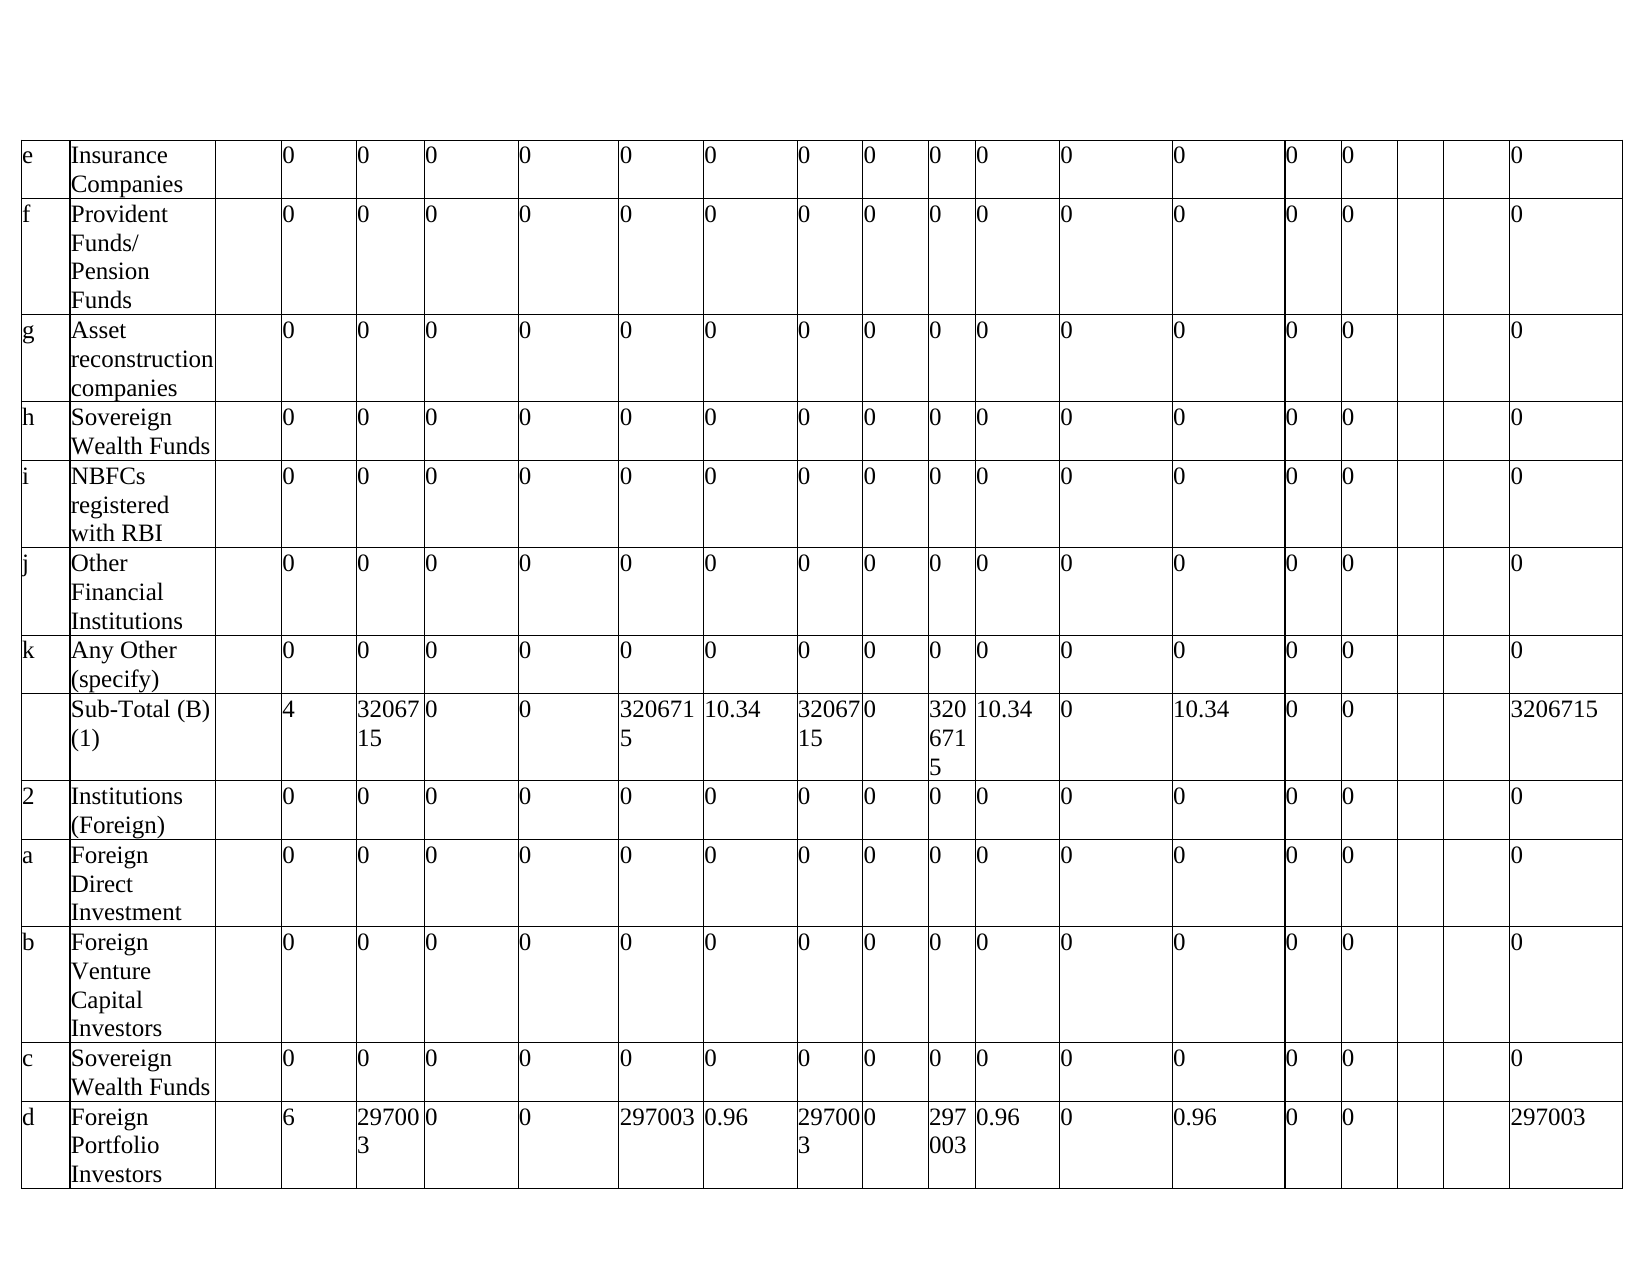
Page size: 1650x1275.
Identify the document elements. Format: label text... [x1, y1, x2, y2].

table_cell Insurance Companies [71, 141, 215, 198]
table_cell 0 [282, 199, 356, 314]
table_cell 0 [976, 781, 1059, 839]
table_cell 0 [619, 402, 703, 460]
table_cell 0 [704, 199, 797, 314]
table_cell 0 [1342, 199, 1397, 314]
table_cell [216, 694, 281, 780]
table_cell 0 [1342, 1102, 1397, 1188]
table_cell g [22, 315, 69, 401]
table_cell [1398, 315, 1443, 401]
table_cell 0 [704, 1043, 797, 1101]
table_cell 0 [1342, 1043, 1397, 1101]
table_cell 0 [863, 1102, 928, 1188]
table_cell 0 [619, 636, 703, 693]
table_cell 0 [1060, 315, 1172, 401]
table_cell [216, 199, 281, 314]
table_cell 0 [282, 402, 356, 460]
table_cell 0.96 [976, 1102, 1059, 1188]
table_cell 0 [425, 315, 518, 401]
table_cell 0 [519, 402, 618, 460]
table_cell 297003 [1510, 1102, 1622, 1188]
table_cell 0 [929, 402, 975, 460]
table_cell 0 [1060, 199, 1172, 314]
table_cell 0 [619, 199, 703, 314]
table_cell 0 [929, 840, 975, 926]
table_cell 0 [1342, 461, 1397, 547]
table_cell [216, 315, 281, 401]
table_cell Foreign Direct Investment [71, 840, 215, 926]
table_cell 0 [519, 636, 618, 693]
table_cell 0 [619, 1043, 703, 1101]
table_cell [1444, 1043, 1509, 1101]
table_cell [216, 548, 281, 634]
table_cell 0 [425, 1043, 518, 1101]
table_cell c [22, 1043, 69, 1101]
table_cell Any Other (specify) [71, 636, 215, 693]
table_cell [216, 840, 281, 926]
table_cell 0 [1286, 548, 1341, 634]
table_cell [1398, 1043, 1443, 1101]
table_cell 0 [1342, 141, 1397, 198]
table_cell 0 [425, 840, 518, 926]
table_cell 0 [1286, 402, 1341, 460]
table_cell [1444, 694, 1509, 780]
table_cell 0 [976, 636, 1059, 693]
table_cell 0 [1060, 141, 1172, 198]
table_cell 0 [863, 694, 928, 780]
table_cell [1444, 1102, 1509, 1188]
table_cell 0 [619, 781, 703, 839]
table_cell 0 [1342, 781, 1397, 839]
table_cell 0 [863, 781, 928, 839]
table_cell 0 [282, 315, 356, 401]
table_cell 0 [1510, 1043, 1622, 1101]
table_cell 0 [863, 636, 928, 693]
table_cell 0 [1286, 694, 1341, 780]
table_cell 3206715 [929, 694, 975, 780]
table_cell [1398, 927, 1443, 1042]
table_cell 0 [798, 141, 862, 198]
table_cell 0 [929, 927, 975, 1042]
table_cell 4 [282, 694, 356, 780]
table_cell [1444, 315, 1509, 401]
table_cell [1444, 636, 1509, 693]
table_cell 0 [1286, 927, 1341, 1042]
table_cell [216, 1043, 281, 1101]
table_cell 0 [1342, 402, 1397, 460]
table_cell 0 [704, 315, 797, 401]
table_cell 0 [1342, 636, 1397, 693]
table_cell [1398, 141, 1443, 198]
table_cell 0 [425, 927, 518, 1042]
table_cell 0 [1342, 315, 1397, 401]
table_cell 0 [1173, 636, 1284, 693]
table_cell 0 [863, 461, 928, 547]
table_cell Foreign Venture Capital Investors [71, 927, 215, 1042]
table_cell 0 [519, 315, 618, 401]
table_cell 0 [282, 781, 356, 839]
table_cell k [22, 636, 69, 693]
table_cell [216, 927, 281, 1042]
table_cell 0 [1342, 927, 1397, 1042]
table_cell 0 [1510, 548, 1622, 634]
table_cell 0 [1060, 927, 1172, 1042]
table_cell [1398, 402, 1443, 460]
table_cell Provident Funds/ Pension Funds [71, 199, 215, 314]
table_cell [1398, 694, 1443, 780]
table_cell 0 [1510, 636, 1622, 693]
table_cell 0 [1060, 840, 1172, 926]
table_cell 0 [357, 199, 424, 314]
table_cell 0 [1173, 199, 1284, 314]
table_cell 0 [619, 548, 703, 634]
table_cell 0 [929, 461, 975, 547]
table_cell Institutions (Foreign) [71, 781, 215, 839]
table_cell 297003 [357, 1102, 424, 1188]
table_cell 0 [357, 315, 424, 401]
table_cell 0 [425, 141, 518, 198]
table_cell 0 [929, 141, 975, 198]
table_cell 0 [425, 461, 518, 547]
table_cell 2 [22, 781, 69, 839]
table_cell 0 [976, 199, 1059, 314]
table_cell [1398, 461, 1443, 547]
table_cell [216, 781, 281, 839]
table_cell 0 [1286, 1102, 1341, 1188]
table_cell 0 [357, 636, 424, 693]
table_cell 6 [282, 1102, 356, 1188]
table_cell [1444, 402, 1509, 460]
table_cell 0 [704, 548, 797, 634]
table_cell 0 [1173, 461, 1284, 547]
table_cell 0 [929, 636, 975, 693]
table_cell 0 [1060, 548, 1172, 634]
table_cell 0 [282, 927, 356, 1042]
table_cell b [22, 927, 69, 1042]
table_cell 0 [976, 927, 1059, 1042]
table_cell 0 [798, 461, 862, 547]
table_cell 0 [519, 199, 618, 314]
table_cell 0 [929, 1043, 975, 1101]
table_cell 10.34 [976, 694, 1059, 780]
table_cell 0 [282, 141, 356, 198]
table_cell 0 [1286, 636, 1341, 693]
table_cell 0 [425, 694, 518, 780]
table_cell 297003 [798, 1102, 862, 1188]
table_cell 0 [863, 199, 928, 314]
table_cell 0 [357, 141, 424, 198]
table_cell a [22, 840, 69, 926]
table_cell 0 [1286, 1043, 1341, 1101]
table_cell 0 [798, 636, 862, 693]
table_cell 0 [704, 781, 797, 839]
table_cell 0 [1510, 141, 1622, 198]
table_cell 0 [1510, 402, 1622, 460]
table_cell 0 [357, 840, 424, 926]
table_cell 0 [1510, 199, 1622, 314]
table_cell 0 [976, 402, 1059, 460]
table_cell 0 [929, 548, 975, 634]
table_cell 0 [798, 402, 862, 460]
table_cell Sub-Total (B)(1) [71, 694, 215, 780]
table_cell [1444, 461, 1509, 547]
table_cell 0 [798, 315, 862, 401]
table_cell 0 [282, 461, 356, 547]
table_cell 0 [1060, 402, 1172, 460]
table_cell 0 [798, 840, 862, 926]
table_cell [216, 1102, 281, 1188]
table_cell 0 [929, 781, 975, 839]
table_cell [1398, 199, 1443, 314]
table_cell 0 [863, 927, 928, 1042]
table_cell 0 [704, 141, 797, 198]
table_cell 0 [425, 548, 518, 634]
table_cell 0 [1060, 636, 1172, 693]
table_cell 0 [704, 840, 797, 926]
table_cell Other Financial Institutions [71, 548, 215, 634]
table_cell 0 [619, 840, 703, 926]
table_cell 0 [282, 636, 356, 693]
table_cell Asset reconstruction companies [71, 315, 215, 401]
table_cell [1444, 840, 1509, 926]
table_cell 0.96 [1173, 1102, 1284, 1188]
table_cell [1444, 927, 1509, 1042]
table_cell 0 [863, 548, 928, 634]
table_cell 0 [1173, 141, 1284, 198]
table_cell 0 [282, 840, 356, 926]
table_cell 0 [619, 927, 703, 1042]
table_cell 0 [357, 927, 424, 1042]
table_cell 3206715 [357, 694, 424, 780]
table_cell 0 [1286, 461, 1341, 547]
table_cell 0 [425, 636, 518, 693]
table_cell f [22, 199, 69, 314]
table_cell 0 [1510, 840, 1622, 926]
table_cell h [22, 402, 69, 460]
table_cell [216, 141, 281, 198]
table_cell 0 [798, 927, 862, 1042]
table_cell 0 [357, 781, 424, 839]
table_cell 0 [1173, 1043, 1284, 1101]
table_cell 0 [1173, 840, 1284, 926]
table_cell 0 [1173, 548, 1284, 634]
table_cell 0 [357, 548, 424, 634]
table_cell 0 [282, 1043, 356, 1101]
table_cell 0 [1342, 840, 1397, 926]
table_cell 0 [1510, 781, 1622, 839]
table_cell 0 [863, 1043, 928, 1101]
table_cell d [22, 1102, 69, 1188]
table_cell 0 [519, 548, 618, 634]
table_cell 3206715 [619, 694, 703, 780]
table_cell 0 [1510, 315, 1622, 401]
table_cell [1398, 781, 1443, 839]
table_cell 0 [798, 199, 862, 314]
table_cell 297003 [929, 1102, 975, 1188]
table_cell 0 [619, 141, 703, 198]
table_cell [1398, 548, 1443, 634]
table_cell 0 [357, 402, 424, 460]
table_cell 0 [1286, 840, 1341, 926]
table_cell 0 [1060, 1043, 1172, 1101]
table_cell 0 [425, 781, 518, 839]
table_cell 0 [976, 461, 1059, 547]
table_cell 0 [1173, 402, 1284, 460]
table_cell 0 [519, 141, 618, 198]
table_cell NBFCs registered with RBI [71, 461, 215, 547]
table_cell 0 [1342, 548, 1397, 634]
table_cell 0 [425, 199, 518, 314]
table_cell 0 [1286, 199, 1341, 314]
table_cell 0 [863, 840, 928, 926]
table_cell 0 [1060, 461, 1172, 547]
table_cell 0 [619, 461, 703, 547]
table_cell 0 [863, 315, 928, 401]
table_cell 0.96 [704, 1102, 797, 1188]
table_cell 0 [1342, 694, 1397, 780]
table_cell 3206715 [1510, 694, 1622, 780]
table_cell 0 [1173, 927, 1284, 1042]
table_cell 0 [976, 315, 1059, 401]
table_cell 0 [863, 141, 928, 198]
table_cell e [22, 141, 69, 198]
table_cell 0 [425, 402, 518, 460]
table_cell 0 [425, 1102, 518, 1188]
table_cell 0 [519, 840, 618, 926]
table_cell 0 [1286, 315, 1341, 401]
table_cell 0 [357, 461, 424, 547]
table_cell 0 [976, 840, 1059, 926]
table_cell 0 [976, 548, 1059, 634]
table_cell [1444, 141, 1509, 198]
table_cell [1398, 840, 1443, 926]
table_cell 0 [619, 315, 703, 401]
table_cell 0 [929, 199, 975, 314]
table_cell 0 [519, 1043, 618, 1101]
table_cell 0 [1173, 781, 1284, 839]
table_cell 0 [1510, 461, 1622, 547]
table_cell 0 [1510, 927, 1622, 1042]
table_cell 0 [1286, 141, 1341, 198]
table_cell 0 [1060, 1102, 1172, 1188]
table_cell 0 [519, 1102, 618, 1188]
table_cell 0 [704, 461, 797, 547]
table_cell Sovereign Wealth Funds [71, 402, 215, 460]
table_cell i [22, 461, 69, 547]
table_cell [216, 402, 281, 460]
table_cell [1444, 781, 1509, 839]
table_cell 0 [863, 402, 928, 460]
table_cell [22, 694, 69, 780]
table_cell 0 [1060, 694, 1172, 780]
table_cell [216, 461, 281, 547]
table_cell [1444, 199, 1509, 314]
table_cell Sovereign Wealth Funds [71, 1043, 215, 1101]
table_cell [71, 1102, 215, 1188]
table_cell 0 [704, 402, 797, 460]
table_cell 0 [704, 927, 797, 1042]
table_cell 0 [519, 927, 618, 1042]
table_cell 0 [1286, 781, 1341, 839]
table_cell [216, 636, 281, 693]
table_cell [1398, 636, 1443, 693]
table_cell 0 [519, 694, 618, 780]
table_cell 0 [929, 315, 975, 401]
table_cell 10.34 [704, 694, 797, 780]
table_cell 0 [976, 141, 1059, 198]
table_cell 297003 [619, 1102, 703, 1188]
table_cell 0 [976, 1043, 1059, 1101]
table_cell 0 [519, 461, 618, 547]
table_cell 0 [798, 1043, 862, 1101]
table_cell j [22, 548, 69, 634]
table_cell 3206715 [798, 694, 862, 780]
table_cell 0 [519, 781, 618, 839]
table_cell 0 [1173, 315, 1284, 401]
table_cell 0 [798, 548, 862, 634]
table_cell 0 [282, 548, 356, 634]
table_cell 0 [798, 781, 862, 839]
table_cell 10.34 [1173, 694, 1284, 780]
table_cell 0 [704, 636, 797, 693]
table_cell [1398, 1102, 1443, 1188]
table_cell 0 [1060, 781, 1172, 839]
table_cell [1444, 548, 1509, 634]
table_cell 0 [357, 1043, 424, 1101]
